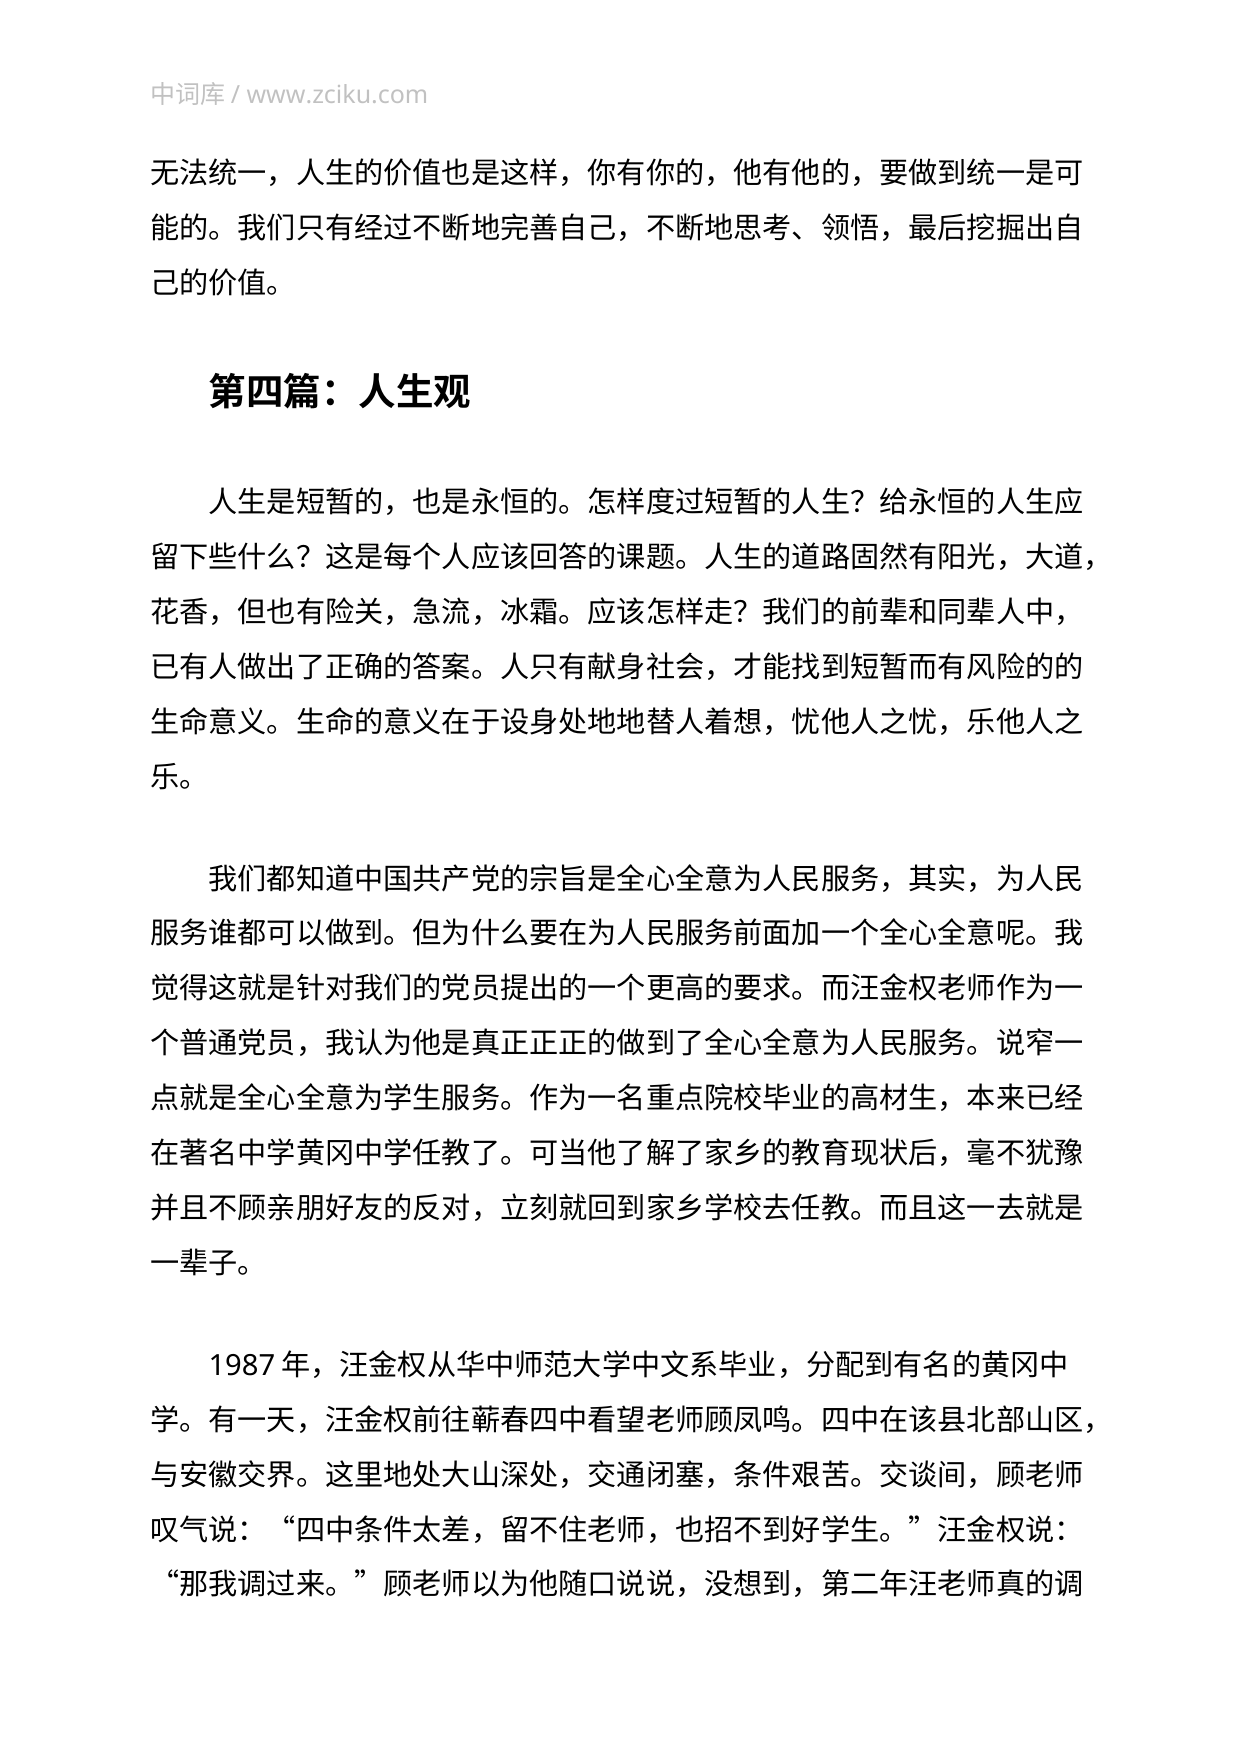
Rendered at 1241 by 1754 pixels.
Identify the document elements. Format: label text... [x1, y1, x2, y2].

text 第四篇：人生观 [150, 362, 1090, 416]
text 我们都知道中国共产党的宗旨是全心全意为人民服务，其实，为人民服务谁都可以做到。但为什么要在为人民服务前面加一个全心全意呢。我觉得这就是针对我们的党员提出的一个更高的要求。而汪金权老师作为一个普通党员，我认为他是真正正正的做到了全心全意为人民服务。说窄一点就是全心全意为学生服务。作为一名重点院校毕业的高材生，本来已经在著名中学黄冈中学任教了。可当他了解了家乡的教育现状后，毫不犹豫并且不顾亲朋好友的反对，立刻就回到家乡学校去任教。而且这一去就是一辈子。 [150, 855, 1090, 1282]
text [150, 1341, 1090, 1603]
text 人生是短暂的，也是永恒的。怎样度过短暂的人生？给永恒的人生应留下些什么？这是每个人应该回答的课题。人生的道路固然有阳光，大道，花香，但也有险关，急流，冰霜。应该怎样走？我们的前辈和同辈人中，已有人做出了正确的答案。人只有献身社会，才能找到短暂而有风险的的生命意义。生命的意义在于设身处地地替人着想，忧他人之忧，乐他人之乐。 [150, 479, 1090, 796]
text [150, 150, 1090, 302]
